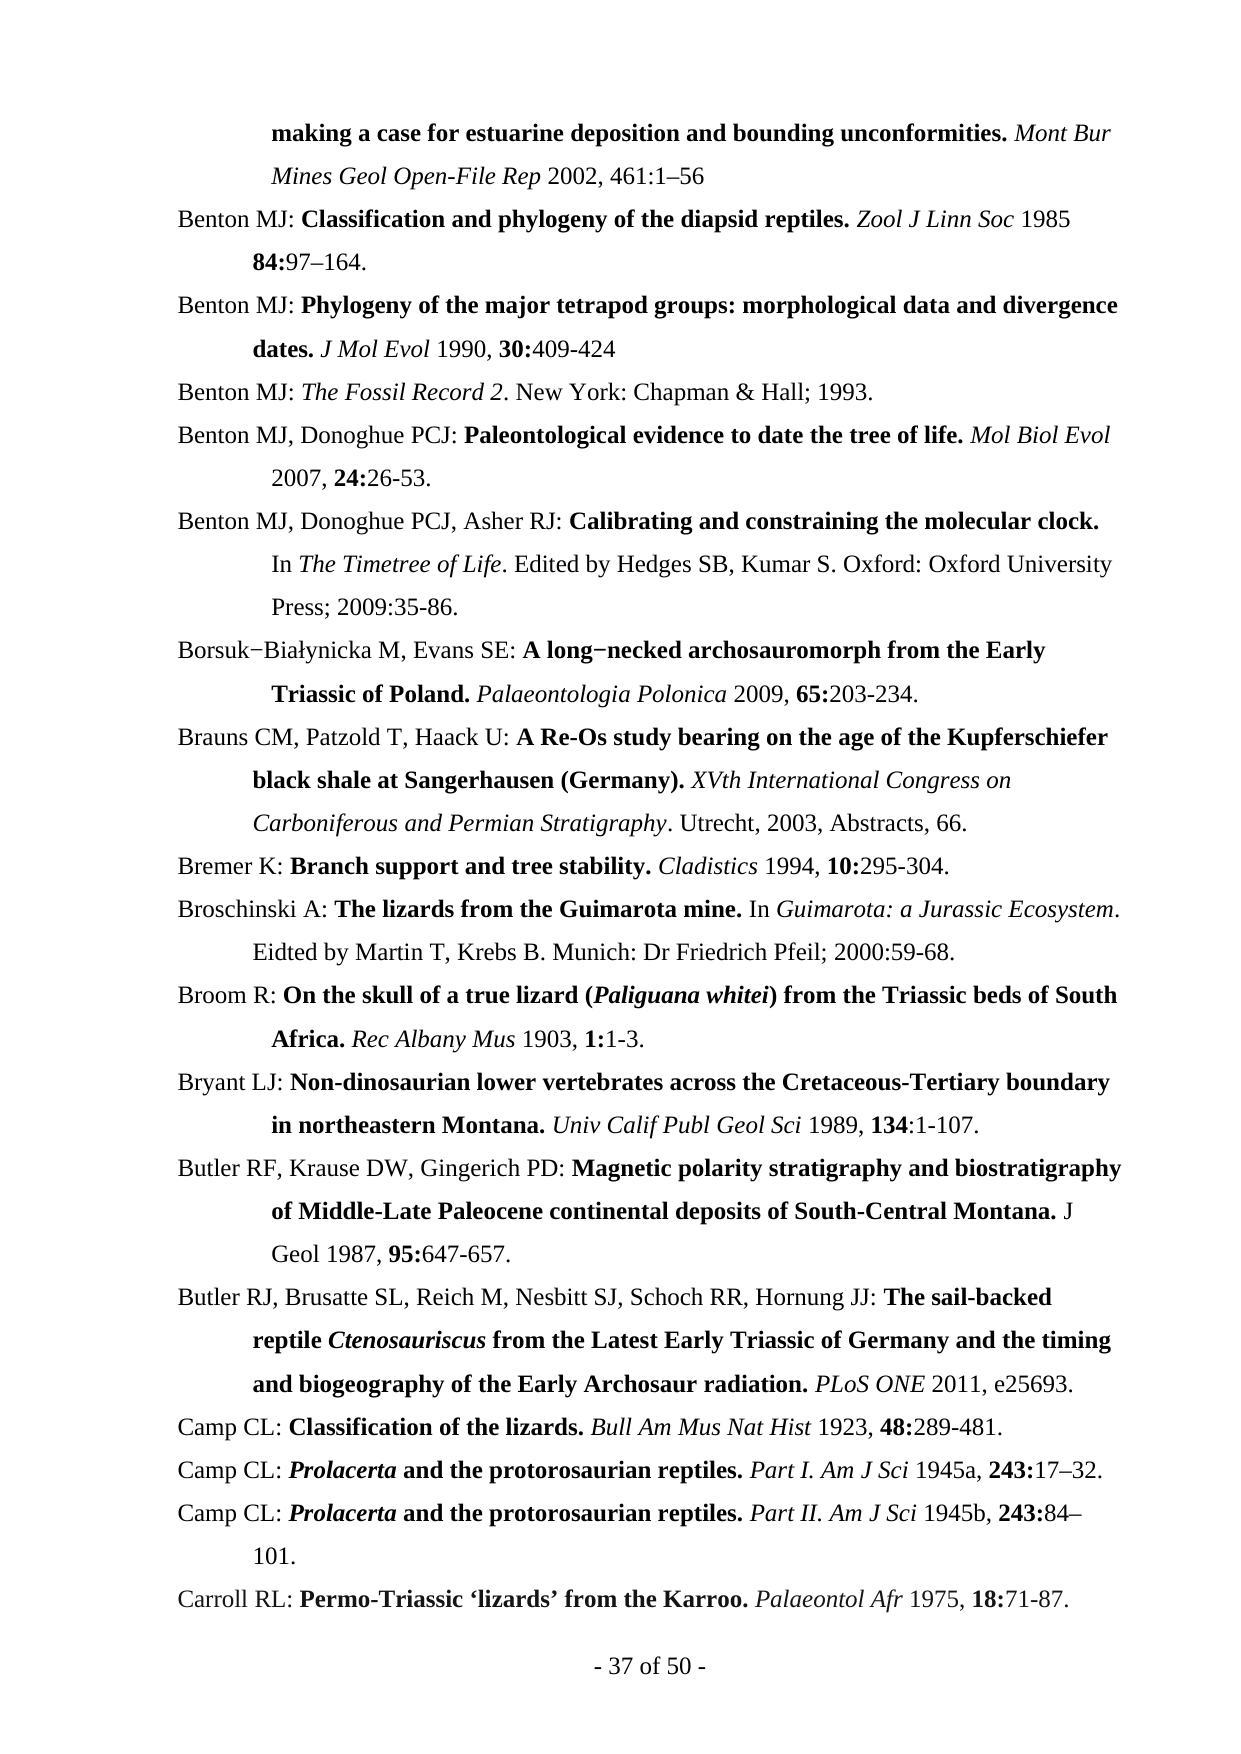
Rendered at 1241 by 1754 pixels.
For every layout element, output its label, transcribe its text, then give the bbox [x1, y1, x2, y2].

text Benton MJ: Classification and phylogeny of the diapsid reptiles. Zool J Linn Soc 1985 84:97–164. [177, 204, 1122, 276]
text Butler RF, Krause DW, Gingerich PD: Magnetic polarity stratigraphy and biostratigraphy of Middle-Late Paleocene continental deposits of South-Central Montana. J Geol 1987, 95:647-657. [177, 1153, 1122, 1268]
text Benton MJ: The Fossil Record 2. New York: Chapman & Hall; 1993. [177, 377, 1122, 406]
text Brauns CM, Patzold T, Haack U: A Re-Os study bearing on the age of the Kupferschiefer black shale at Sangerhausen (Germany). XVth International Congress on Carboniferous and Permian Stratigraphy. Utrecht, 2003, Abstracts, 66. [177, 722, 1122, 837]
text Broom R: On the skull of a true lizard (Paliguana whitei) from the Triassic beds of South Africa. Rec Albany Mus 1903, 1:1-3. [177, 981, 1122, 1052]
text Butler RJ, Brusatte SL, Reich M, Nesbitt SJ, Schoch RR, Hornung JJ: The sail-backed reptile Ctenosauriscus from the Latest Early Triassic of Germany and the timing and biogeography of the Early Archosaur radiation. PLoS ONE 2011, e25693. [177, 1282, 1122, 1397]
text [177, 118, 1122, 190]
text Camp CL: Classification of the lizards. Bull Am Mus Nat Hist 1923, 48:289-481. [177, 1412, 1122, 1441]
text Benton MJ, Donoghue PCJ: Paleontological evidence to date the tree of life. Mol Biol Evol 2007, 24:26-53. [177, 420, 1122, 492]
text Camp CL: Prolacerta and the protorosaurian reptiles. Part I. Am J Sci 1945a, 243:17–32. [177, 1455, 1122, 1484]
text Benton MJ: Phylogeny of the major tetrapod groups: morphological data and divergence dates. J Mol Evol 1990, 30:409-424 [177, 291, 1122, 362]
text Camp CL: Prolacerta and the protorosaurian reptiles. Part II. Am J Sci 1945b, 243:84–101. [177, 1498, 1122, 1570]
text Benton MJ, Donoghue PCJ, Asher RJ: Calibrating and constraining the molecular clock. In The Timetree of Life. Edited by Hedges SB, Kumar S. Oxford: Oxford University Press; 2009:35-86. [177, 506, 1122, 621]
text Broschinski A: The lizards from the Guimarota mine. In Guimarota: a Jurassic Ecosystem. Eidted by Martin T, Krebs B. Munich: Dr Friedrich Pfeil; 2000:59-68. [177, 894, 1122, 966]
text Bryant LJ: Non-dinosaurian lower vertebrates across the Cretaceous-Tertiary boundary in northeastern Montana. Univ Calif Publ Geol Sci 1989, 134:1-107. [177, 1067, 1122, 1139]
text Bremer K: Branch support and tree stability. Cladistics 1994, 10:295-304. [177, 851, 1122, 880]
text Carroll RL: Permo-Triassic ‘lizards’ from the Karroo. Palaeontol Afr 1975, 18:71-87. [177, 1584, 1122, 1613]
text Borsuk−Białynicka M, Evans SE: A long−necked archosauromorph from the Early Triassic of Poland. Palaeontologia Polonica 2009, 65:203-234. [177, 636, 1122, 707]
